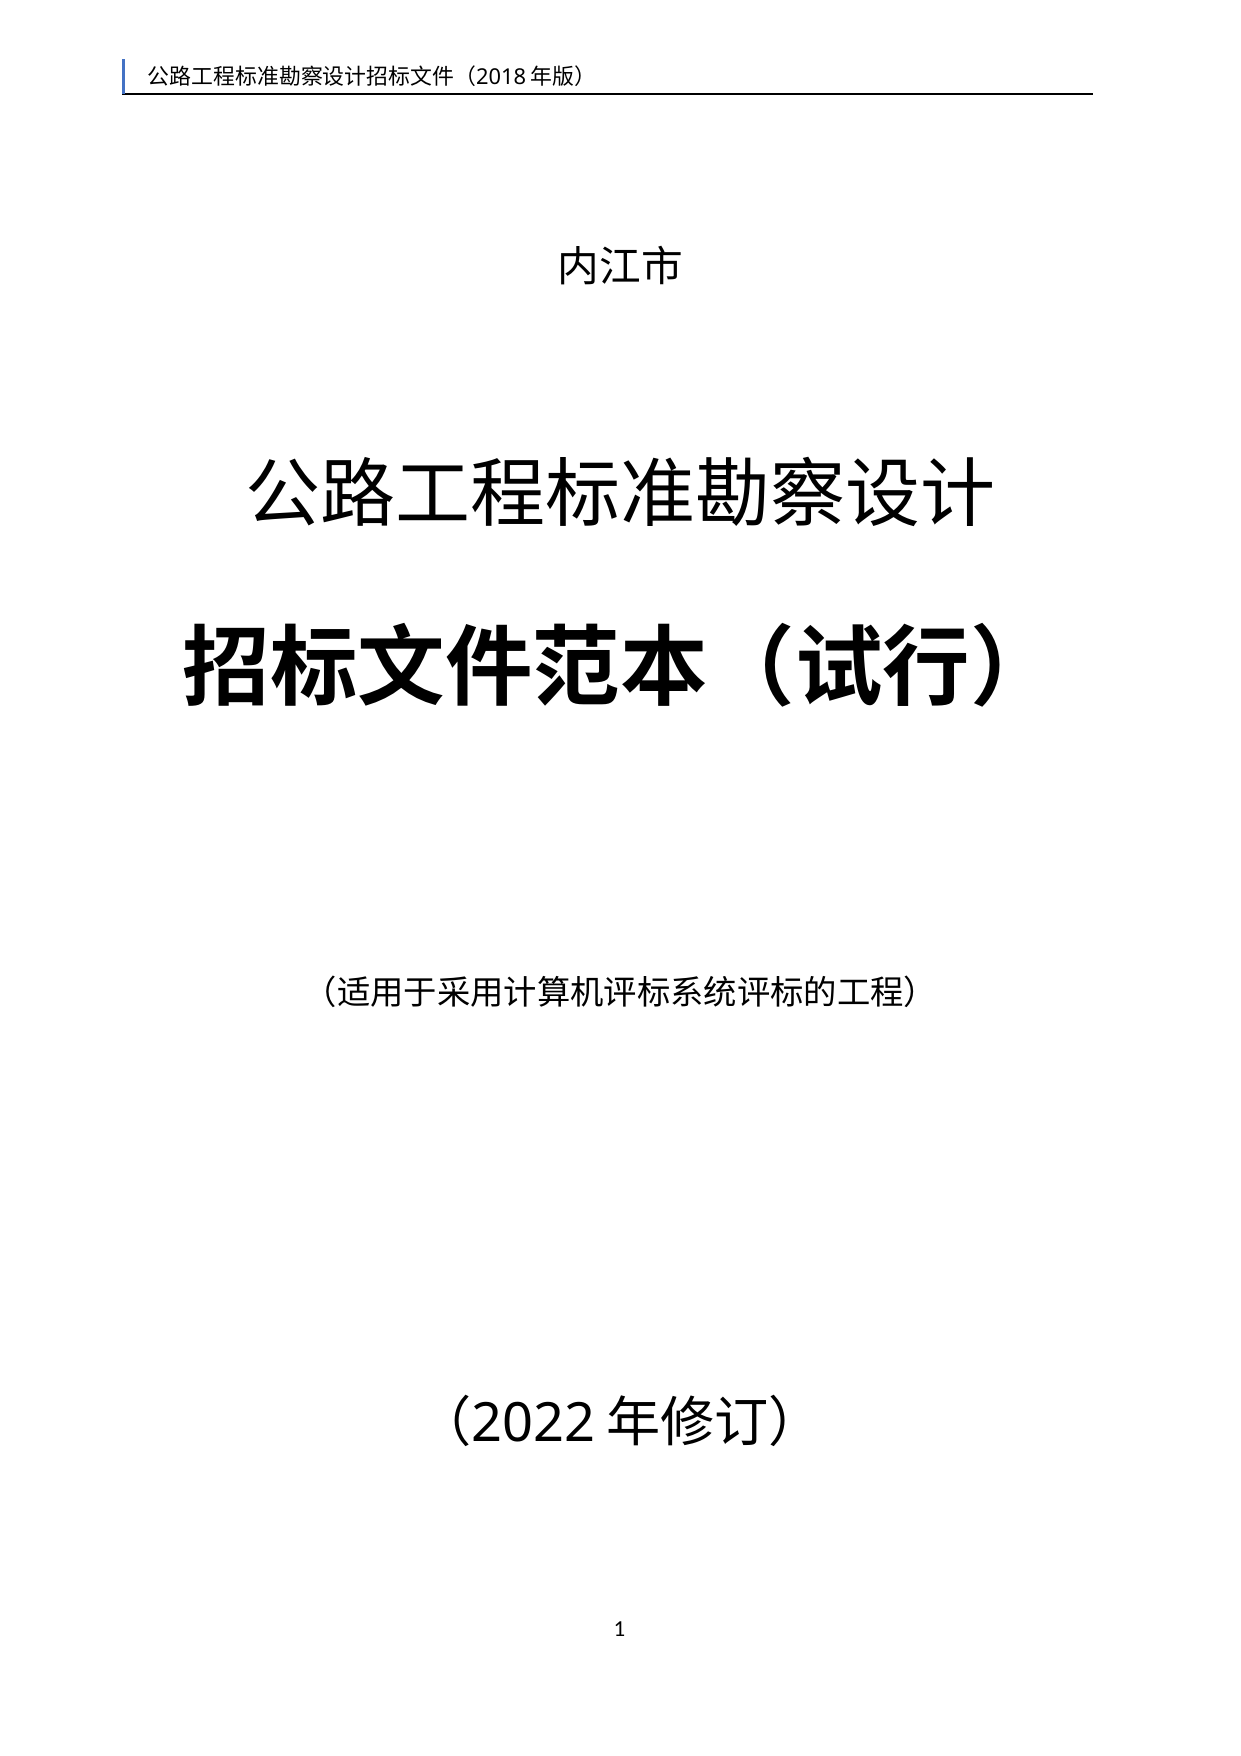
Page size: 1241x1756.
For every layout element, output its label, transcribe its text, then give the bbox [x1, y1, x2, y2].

text 招标文件范本（试行） [148, 597, 1093, 723]
text （适用于采用计算机评标系统评标的工程） [148, 965, 1093, 1014]
text （2022年修订） [148, 1378, 1093, 1457]
text 内江市 [148, 233, 1093, 293]
text 公路工程标准勘察设计 [148, 434, 1093, 542]
